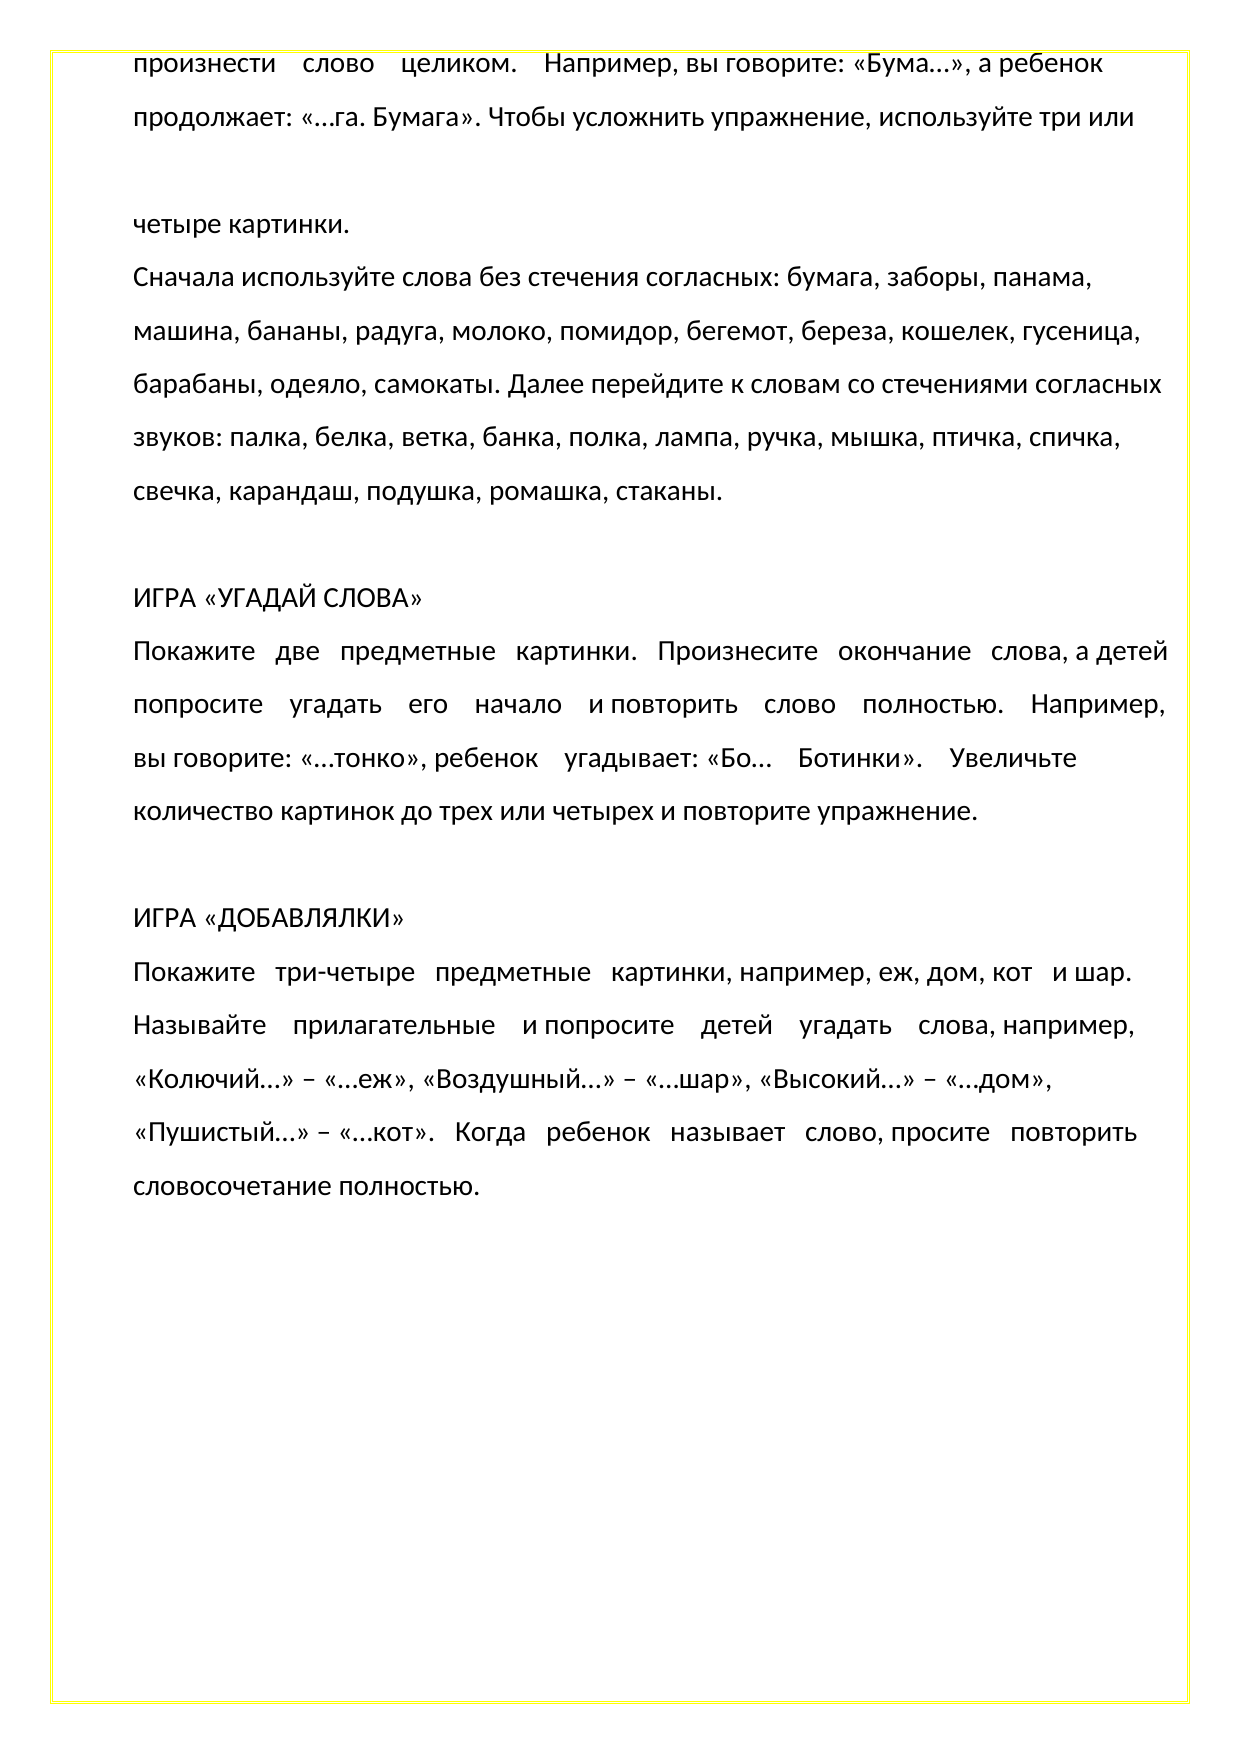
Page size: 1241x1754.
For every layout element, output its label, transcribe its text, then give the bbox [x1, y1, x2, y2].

text четыре картинки. [59, 205, 1181, 240]
text вы говорите: «…тонко», ребенок угадывает: «Бо… Ботинки». Увеличьте [59, 739, 1181, 775]
text «Колючий…» – «…еж», «Воздушный…» – «…шар», «Высокий…» – «…дом», [59, 1060, 1181, 1095]
text словосочетание полностью. [59, 1167, 1181, 1202]
text «Пушистый…» – «…кот». Когда ребенок называет слово, просите повторить [59, 1113, 1181, 1149]
text ИГРА «ДОБАВЛЯЛКИ» [59, 899, 1181, 935]
text машина, бананы, радуга, молоко, помидор, бегемот, береза, кошелек, гусеница, [59, 312, 1181, 347]
text продолжает: «…га. Бумага». Чтобы усложнить упражнение, используйте три или [59, 98, 1181, 133]
text Покажите две предметные картинки. Произнесите окончание слова, а детей [59, 632, 1181, 668]
text свечка, карандаш, подушка, ромашка, стаканы. [59, 472, 1181, 507]
text Сначала используйте слова без стечения согласных: бумага, заборы, панама, [59, 258, 1181, 294]
text Называйте прилагательные и попросите детей угадать слова, например, [59, 1006, 1181, 1042]
text попросите угадать его начало и повторить слово полностью. Например, [59, 686, 1181, 721]
text Покажите три-четыре предметные картинки, например, еж, дом, кот и шар. [59, 953, 1181, 988]
text звуков: палка, белка, ветка, банка, полка, лампа, ручка, мышка, птичка, спичка, [59, 418, 1181, 454]
text количество картинок до трех или четырех и повторите упражнение. [59, 792, 1181, 828]
text барабаны, одеяло, самокаты. Далее перейдите к словам со стечениями согласных [59, 365, 1181, 401]
text ИГРА «УГАДАЙ СЛОВА» [59, 579, 1181, 614]
text произнести слово целиком. Например, вы говорите: «Бума…», а ребенок [59, 53, 1181, 80]
